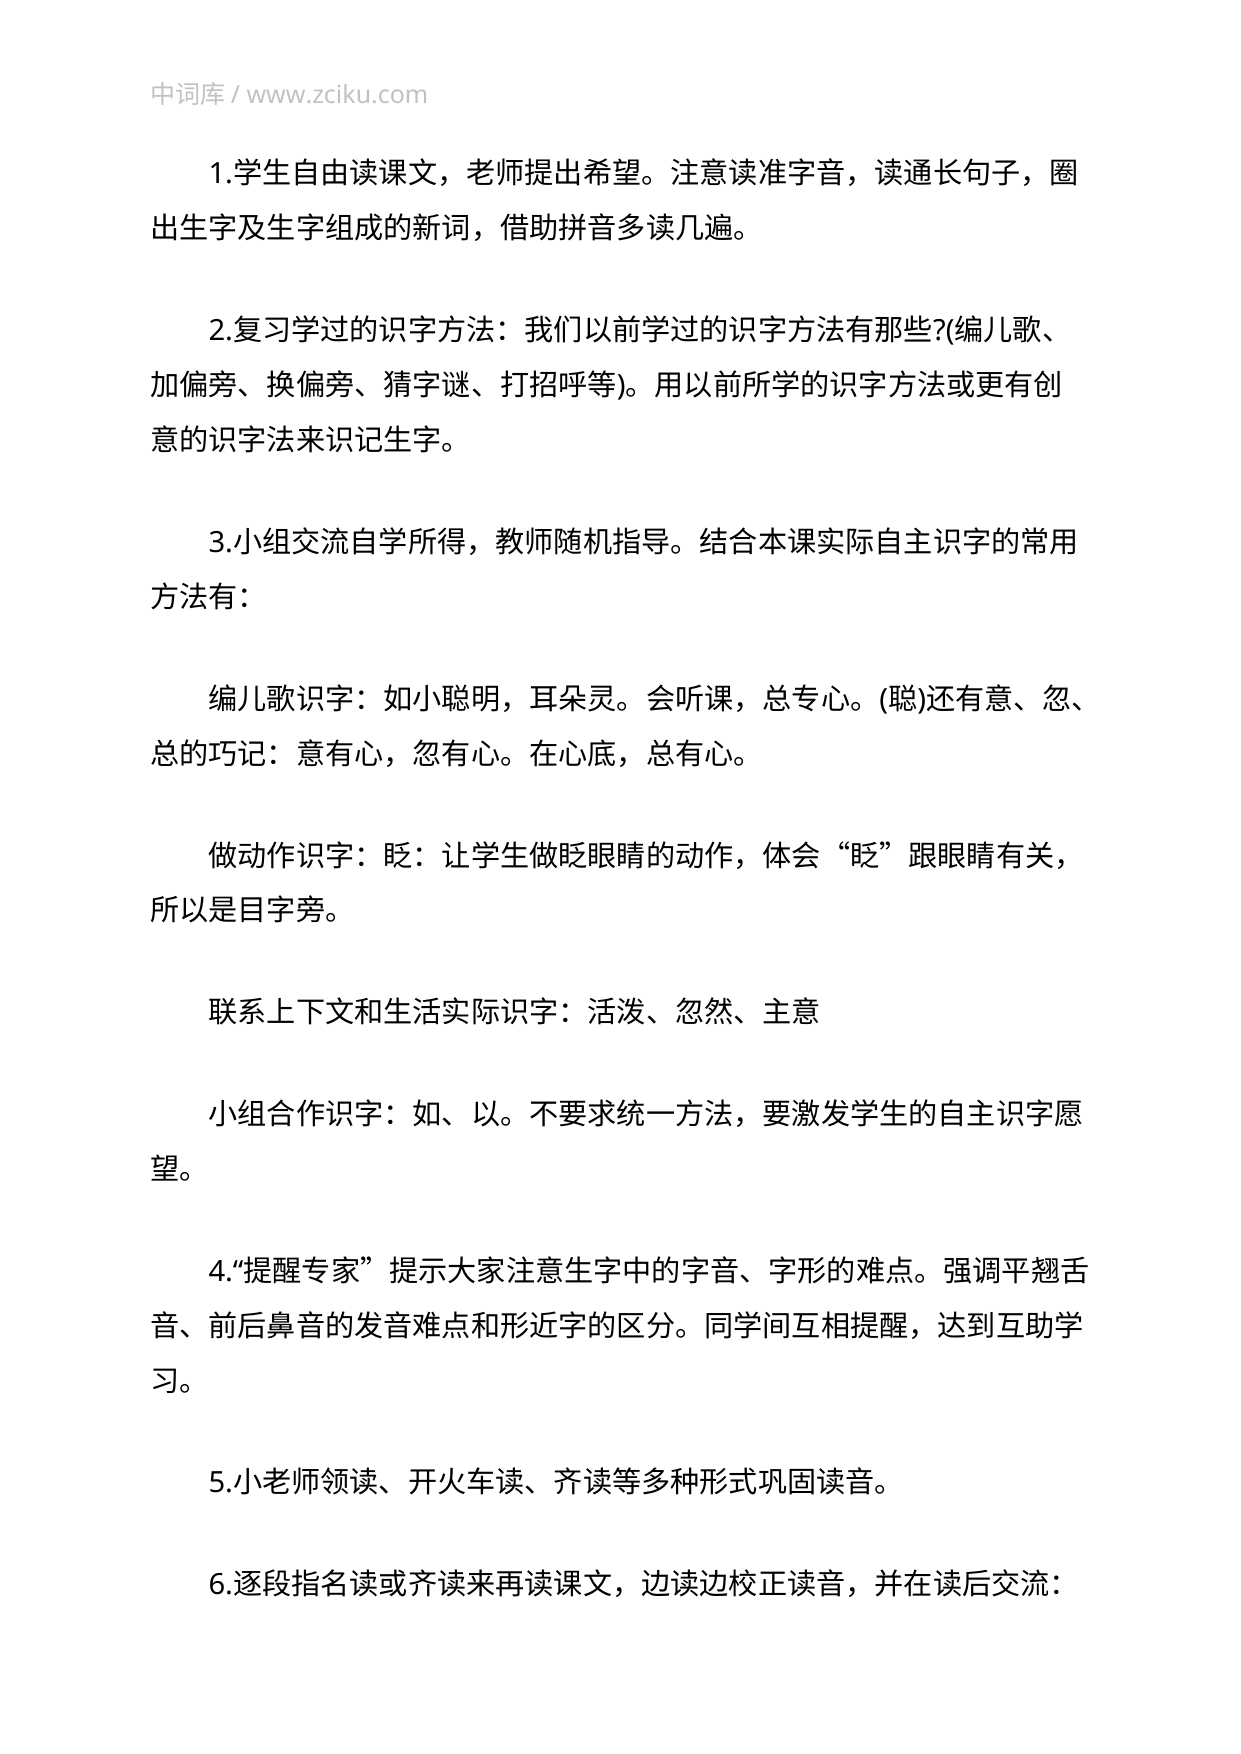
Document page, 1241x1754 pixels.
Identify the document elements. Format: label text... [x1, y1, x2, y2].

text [150, 1561, 1090, 1603]
text 4.“提醒专家”提示大家注意生字中的字音、字形的难点。强调平翘舌音、前后鼻音的发音难点和形近字的区分。同学间互相提醒，达到互助学习。 [150, 1247, 1090, 1399]
text 编儿歌识字：如小聪明，耳朵灵。会听课，总专心。(聪)还有意、忽、总的巧记：意有心，忽有心。在心底，总有心。 [150, 675, 1090, 773]
text 5.小老师领读、开火车读、齐读等多种形式巩固读音。 [150, 1459, 1090, 1501]
text 联系上下文和生活实际识字：活泼、忽然、主意 [150, 989, 1090, 1031]
text 1.学生自由读课文，老师提出希望。注意读准字音，读通长句子，圈出生字及生字组成的新词，借助拼音多读几遍。 [150, 150, 1090, 247]
text 3.小组交流自学所得，教师随机指导。结合本课实际自主识字的常用方法有： [150, 518, 1090, 616]
text 小组合作识字：如、以。不要求统一方法，要激发学生的自主识字愿望。 [150, 1091, 1090, 1188]
text 做动作识字：眨：让学生做眨眼睛的动作，体会“眨”跟眼睛有关，所以是目字旁。 [150, 832, 1090, 929]
text 2.复习学过的识字方法：我们以前学过的识字方法有那些?(编儿歌、加偏旁、换偏旁、猜字谜、打招呼等)。用以前所学的识字方法或更有创意的识字法来识记生字。 [150, 307, 1090, 459]
